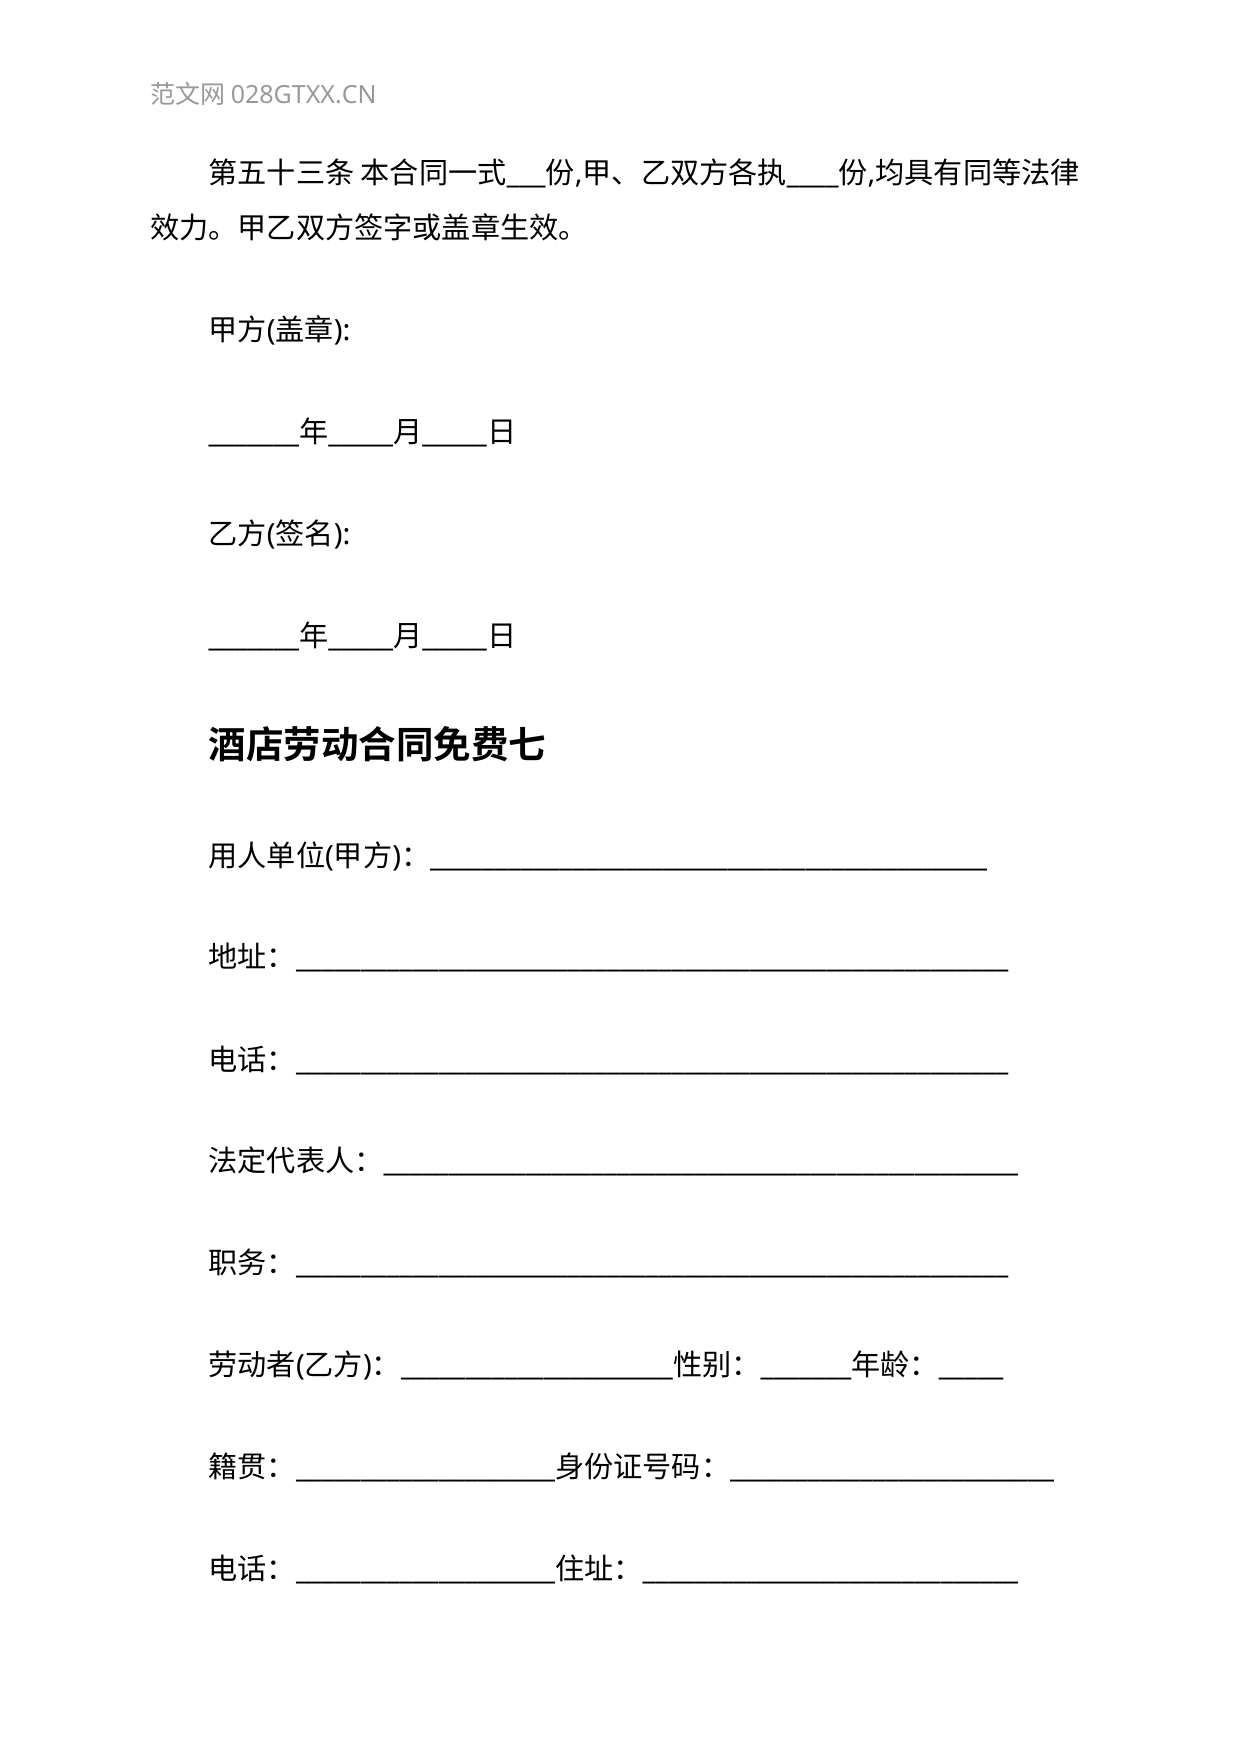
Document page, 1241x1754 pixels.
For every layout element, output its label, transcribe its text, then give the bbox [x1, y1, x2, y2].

text 法定代表人：_________________________________________________ [150, 1138, 1090, 1180]
text 乙方(签名): [150, 511, 1090, 553]
text 劳动者(乙方)：_____________________性别：_______年龄：_____ [150, 1342, 1090, 1384]
text 电话：_______________________________________________________ [150, 1036, 1090, 1078]
text 第五十三条 本合同一式___份,甲、乙双方各执____份,均具有同等法律效力。甲乙双方签字或盖章生效。 [150, 150, 1090, 247]
text _______年_____月_____日 [150, 613, 1090, 655]
text 用人单位(甲方)：___________________________________________ [150, 832, 1090, 874]
text 甲方(盖章): [150, 307, 1090, 349]
text 地址：_______________________________________________________ [150, 934, 1090, 976]
text _______年_____月_____日 [150, 409, 1090, 451]
text 籍贯：____________________身份证号码：_________________________ [150, 1444, 1090, 1486]
text 职务：_______________________________________________________ [150, 1240, 1090, 1282]
text 酒店劳动合同免费七 [150, 715, 1090, 769]
text 电话：____________________住址：_____________________________ [150, 1546, 1090, 1588]
